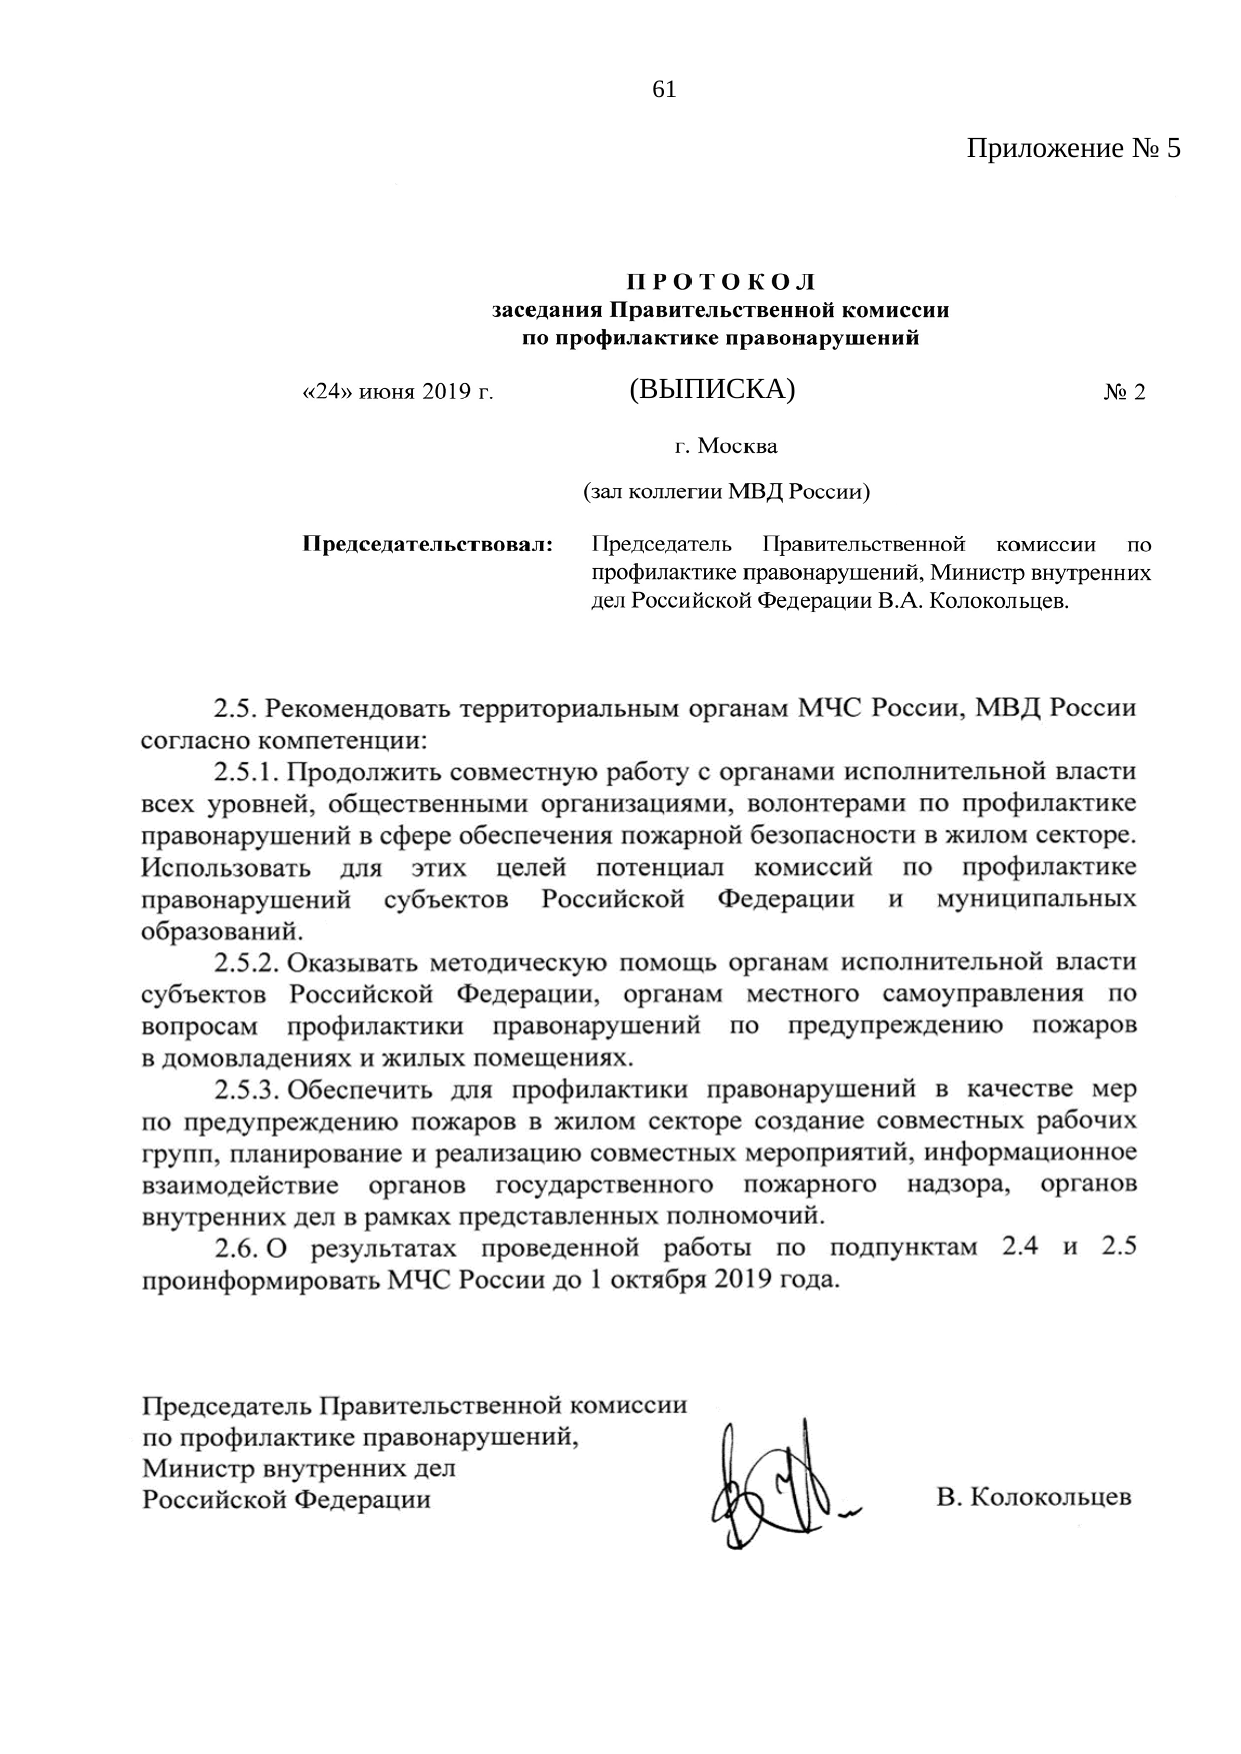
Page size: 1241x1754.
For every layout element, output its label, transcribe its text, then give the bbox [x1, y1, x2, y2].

picture [0, 693, 1200, 1576]
text Приложение № 5 [148, 131, 1181, 164]
picture [147, 183, 1182, 627]
